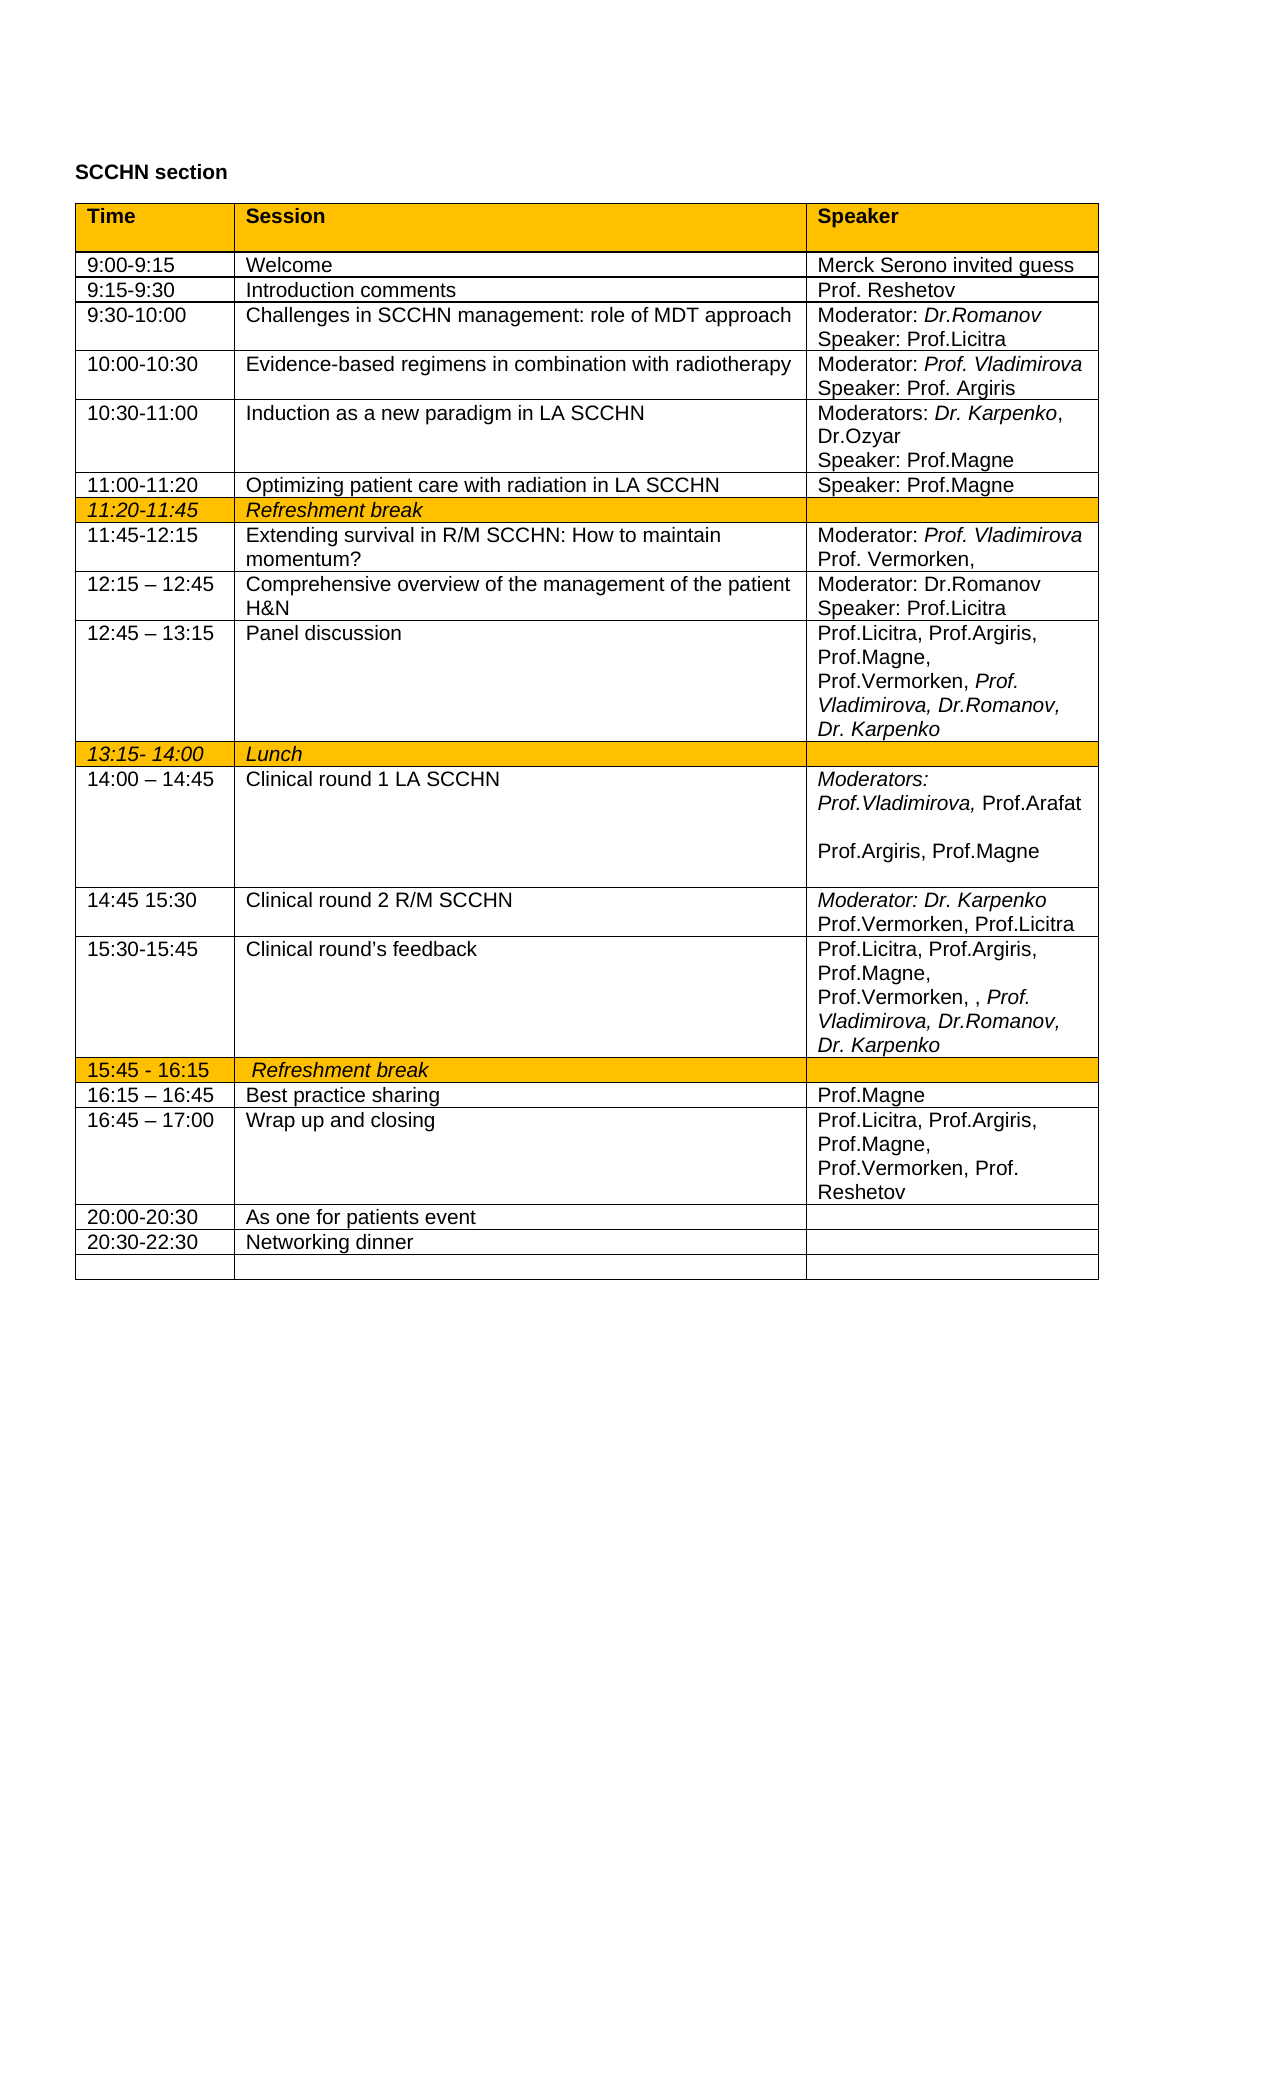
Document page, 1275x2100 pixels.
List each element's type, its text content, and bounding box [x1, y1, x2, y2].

table_cell As one for patients event [235, 1205, 806, 1228]
table_header Time [76, 204, 234, 251]
table_cell Prof.Licitra, Prof.Argiris, Prof.Magne, Prof.Vermorken, , Prof. Vladimirova, Dr.Romanov, Dr. Karpenko [807, 937, 1098, 1057]
table_cell 12:15 – 12:45 [76, 572, 234, 620]
table_cell 9:15-9:30 [76, 278, 234, 301]
table_cell 12:45 – 13:15 [76, 621, 234, 741]
table_cell [807, 1230, 1098, 1253]
table_cell Moderators: Prof.Vladimirova, Prof.Arafat Prof.Argiris, Prof.Magne [807, 767, 1098, 887]
table_cell Best practice sharing [235, 1083, 806, 1107]
table_cell Refreshment break [235, 1058, 806, 1082]
table_header Speaker [807, 204, 1098, 251]
table_cell Networking dinner [235, 1230, 806, 1253]
table_cell [76, 1255, 234, 1278]
table_cell Prof.Licitra, Prof.Argiris, Prof.Magne, Prof.Vermorken, Prof. Reshetov [807, 1108, 1098, 1203]
table_cell 14:45 15:30 [76, 888, 234, 936]
table_cell [807, 1255, 1098, 1278]
table_cell Clinical round 1 LA SCCHN [235, 767, 806, 887]
text SCCHN section [75, 160, 1200, 184]
table_cell [807, 1058, 1098, 1082]
table_cell [807, 742, 1098, 766]
table_cell 16:45 – 17:00 [76, 1108, 234, 1203]
table_cell 11:00-11:20 [76, 473, 234, 497]
table_cell 13:15- 14:00 [76, 742, 234, 766]
table_cell Moderators: Dr. Karpenko, Dr.Ozyar Speaker: Prof.Magne [807, 400, 1098, 472]
table_cell 9:00-9:15 [76, 253, 234, 276]
table_cell Prof.Licitra, Prof.Argiris, Prof.Magne, Prof.Vermorken, Prof. Vladimirova, Dr.Romanov, Dr. Karpenko [807, 621, 1098, 741]
table_cell Prof. Reshetov [807, 278, 1098, 301]
table_cell Clinical round 2 R/M SCCHN [235, 888, 806, 936]
table_cell Extending survival in R/M SCCHN: How to maintain momentum? [235, 523, 806, 571]
table_header Session [235, 204, 806, 251]
table_cell Wrap up and closing [235, 1108, 806, 1203]
table_cell Moderator: Dr.Romanov Speaker: Prof.Licitra [807, 572, 1098, 620]
table_cell 10:30-11:00 [76, 400, 234, 472]
table_cell 11:45-12:15 [76, 523, 234, 571]
table_cell 14:00 – 14:45 [76, 767, 234, 887]
table_cell Induction as a new paradigm in LA SCCHN [235, 400, 806, 472]
table_cell Comprehensive overview of the management of the patient H&N [235, 572, 806, 620]
table_cell Evidence-based regimens in combination with radiotherapy [235, 351, 806, 399]
table_cell 20:30-22:30 [76, 1230, 234, 1253]
table_cell 10:00-10:30 [76, 351, 234, 399]
table_cell 20:00-20:30 [76, 1205, 234, 1228]
table_cell Optimizing patient care with radiation in LA SCCHN [235, 473, 806, 497]
table_cell Panel discussion [235, 621, 806, 741]
table_cell Introduction comments [235, 278, 806, 301]
table_cell [807, 498, 1098, 522]
table_cell Lunch [235, 742, 806, 766]
table_cell [235, 1255, 806, 1278]
table_cell Moderator: Prof. Vladimirova Prof. Vermorken, [807, 523, 1098, 571]
table_cell Challenges in SCCHN management: role of MDT approach [235, 303, 806, 350]
table_cell Moderator: Dr. Karpenko Prof.Vermorken, Prof.Licitra [807, 888, 1098, 936]
table_cell Refreshment break [235, 498, 806, 522]
table_cell Prof.Magne [807, 1083, 1098, 1107]
table_cell 15:45 - 16:15 [76, 1058, 234, 1082]
table_cell Merck Serono invited guess [807, 253, 1098, 276]
table_cell 16:15 – 16:45 [76, 1083, 234, 1107]
table_cell Moderator: Prof. Vladimirova Speaker: Prof. Argiris [807, 351, 1098, 399]
table_cell 15:30-15:45 [76, 937, 234, 1057]
table_cell Clinical round’s feedback [235, 937, 806, 1057]
table_cell [807, 1205, 1098, 1228]
table_cell 9:30-10:00 [76, 303, 234, 350]
table_cell Speaker: Prof.Magne [807, 473, 1098, 497]
table_cell 11:20-11:45 [76, 498, 234, 522]
table_cell Welcome [235, 253, 806, 276]
table_cell Moderator: Dr.Romanov Speaker: Prof.Licitra [807, 303, 1098, 350]
